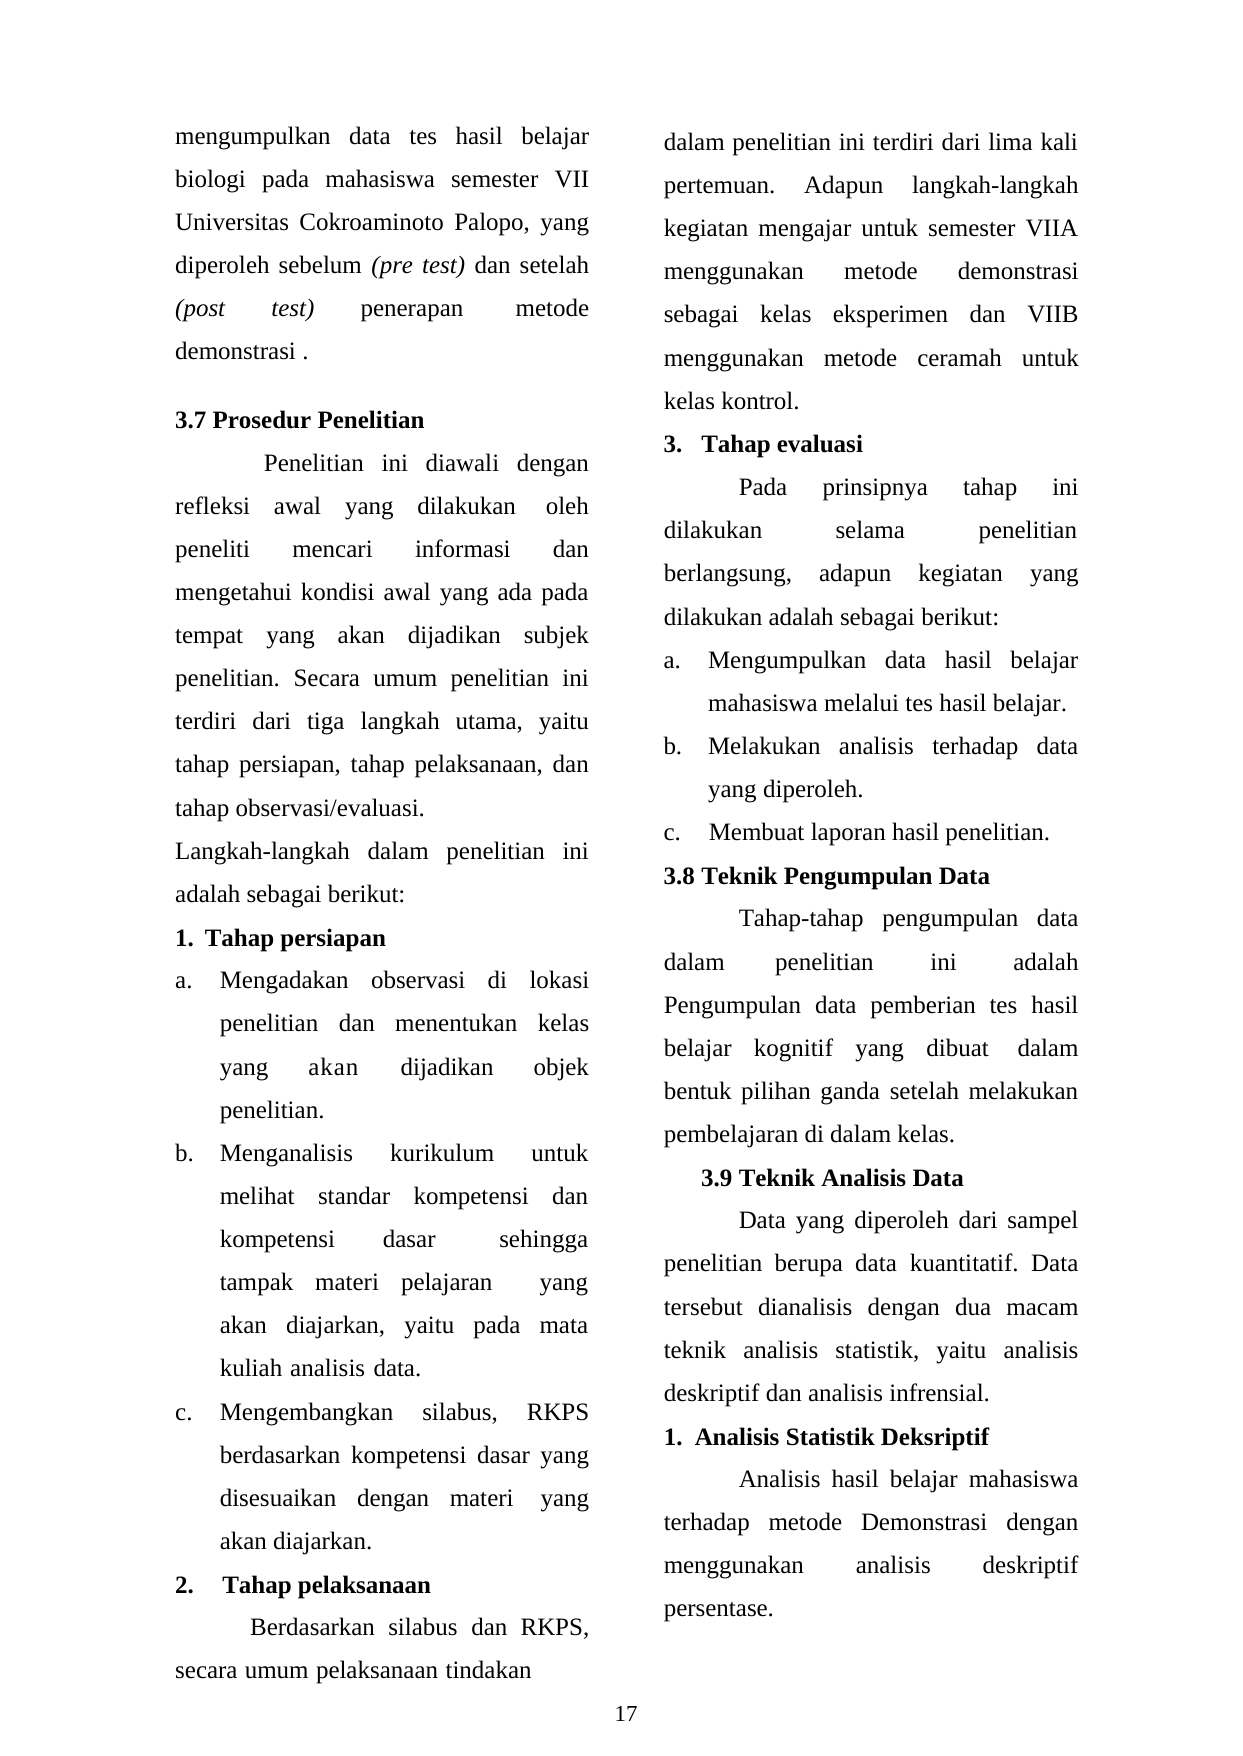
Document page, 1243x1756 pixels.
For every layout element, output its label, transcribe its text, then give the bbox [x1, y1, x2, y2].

subtitle Tahap evaluasi [663, 429, 1091, 458]
text Langkah-langkah dalam penelitian ini adalah sebagai berikut: [175, 836, 588, 908]
subtitle 1. Analisis Statistik Deksriptif [663, 1422, 1091, 1450]
list Melakukan analisis terhadap data yang diperoleh. [663, 731, 1078, 803]
text Pada prinsipnya tahap ini dilakukan selama penelitian berlangsung, adapun kegiatan yang dilakukan adalah sebagai berikut: [663, 472, 1078, 630]
text Penelitian ini diawali dengan refleksi awal yang dilakukan oleh peneliti mencari informasi dan mengetahui kondisi awal yang ada pada tempat yang akan dijadikan subjek penelitian. Secara umum penelitian ini terdiri dari tiga langkah utama, yaitu tahap persiapan, tahap pelaksanaan, dan tahap observasi/evaluasi. [175, 448, 589, 821]
text mengumpulkan data tes hasil belajar biologi pada mahasiswa semester VII Universitas Cokroaminoto Palopo, yang diperoleh sebelum (pre test) dan setelah (post test) penerapan metode demonstrasi . [175, 121, 589, 365]
list Mengumpulkan data hasil belajar mahasiswa melalui tes hasil belajar. [663, 645, 1078, 717]
subtitle Prosedur Penelitian [175, 405, 593, 434]
subtitle Teknik Pengumpulan Data [663, 861, 1091, 889]
text Analisis hasil belajar mahasiswa terhadap metode Demonstrasi dengan menggunakan analisis deskriptif persentase. [663, 1464, 1078, 1622]
list Mengadakan observasi di lokasi penelitian dan menentukan kelas yang akan dijadikan objek penelitian. [175, 965, 589, 1123]
list Menganalisis kurikulum untuk melihat standar kompetensi dan kompetensi dasar sehingga tampak materi pelajaran yang akan diajarkan, yaitu pada mata kuliah analisis data. [175, 1138, 588, 1382]
text dalam penelitian ini terdiri dari lima kali pertemuan. Adapun langkah-langkah kegiatan mengajar untuk semester VIIA menggunakan metode demonstrasi sebagai kelas eksperimen dan VIIB menggunakan metode ceramah untuk kelas kontrol. [663, 127, 1078, 414]
subtitle Tahap persiapan [175, 923, 593, 952]
text Berdasarkan silabus dan RKPS, secara umum pelaksanaan tindakan [175, 1601, 589, 1687]
subtitle Tahap pelaksanaan [175, 1570, 593, 1598]
list Mengembangkan silabus, RKPS berdasarkan kompetensi dasar yang disesuaikan dengan materi yang akan diajarkan. [175, 1397, 589, 1555]
text Tahap-tahap pengumpulan data dalam penelitian ini adalah Pengumpulan data pemberian tes hasil belajar kognitif yang dibuat dalam bentuk pilihan ganda setelah melakukan pembelajaran di dalam kelas. [663, 903, 1078, 1148]
subtitle Teknik Analisis Data [701, 1163, 1091, 1192]
list Membuat laporan hasil penelitian. [663, 817, 1091, 846]
text Data yang diperoleh dari sampel penelitian berupa data kuantitatif. Data tersebut dianalisis dengan dua macam teknik analisis statistik, yaitu analisis deskriptif dan analisis infrensial. [663, 1205, 1078, 1407]
